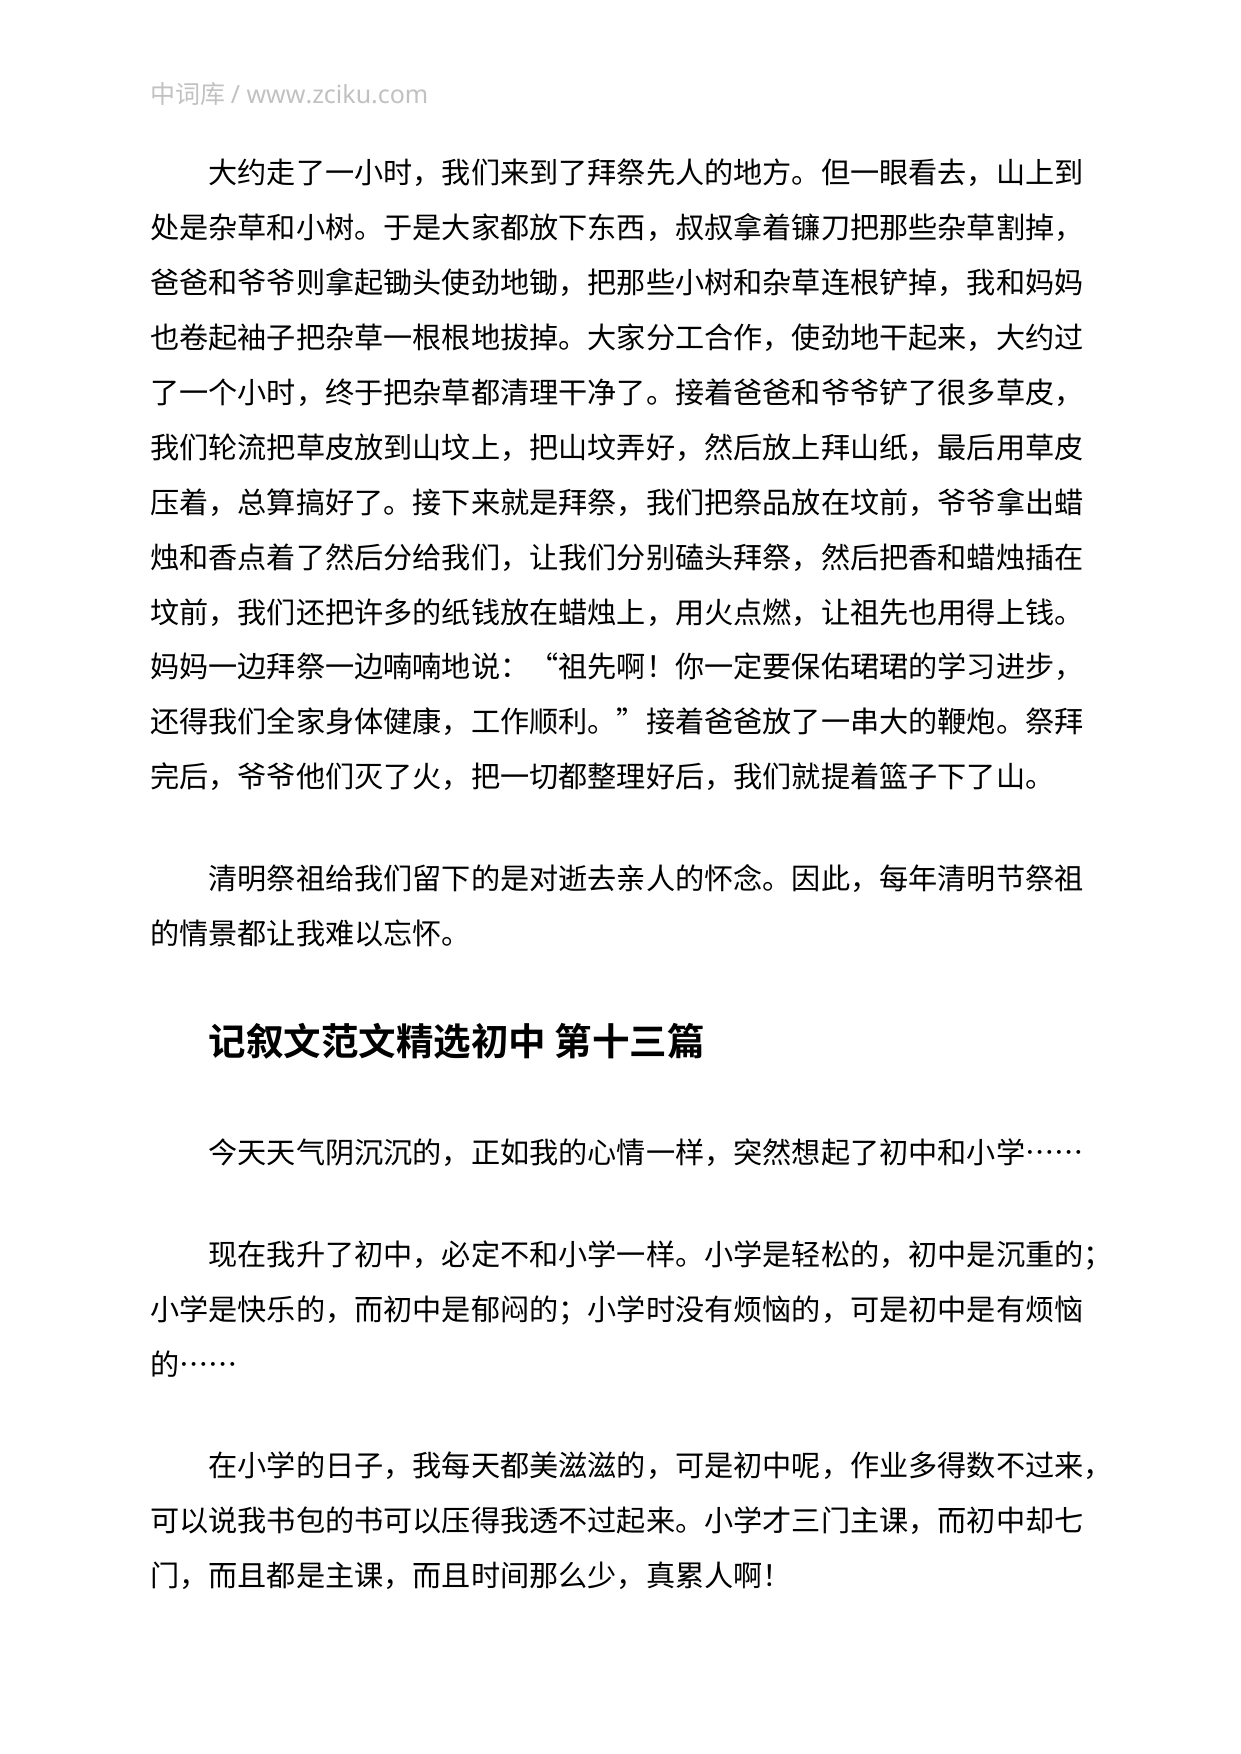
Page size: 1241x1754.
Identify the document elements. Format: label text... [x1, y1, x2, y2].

text 大约走了一小时，我们来到了拜祭先人的地方。但一眼看去，山上到处是杂草和小树。于是大家都放下东西，叔叔拿着镰刀把那些杂草割掉，爸爸和爷爷则拿起锄头使劲地锄，把那些小树和杂草连根铲掉，我和妈妈也卷起袖子把杂草一根根地拔掉。大家分工合作，使劲地干起来，大约过了一个小时，终于把杂草都清理干净了。接着爸爸和爷爷铲了很多草皮，我们轮流把草皮放到山坟上，把山坟弄好，然后放上拜山纸，最后用草皮压着，总算搞好了。接下来就是拜祭，我们把祭品放在坟前，爷爷拿出蜡烛和香点着了然后分给我们，让我们分别磕头拜祭，然后把香和蜡烛插在坟前，我们还把许多的纸钱放在蜡烛上，用火点燃，让祖先也用得上钱。妈妈一边拜祭一边喃喃地说：“祖先啊！你一定要保佑珺珺的学习进步，还得我们全家身体健康，工作顺利。”接着爸爸放了一串大的鞭炮。祭拜完后，爷爷他们灭了火，把一切都整理好后，我们就提着篮子下了山。 [150, 150, 1090, 796]
text 清明祭祖给我们留下的是对逝去亲人的怀念。因此，每年清明节祭祖的情景都让我难以忘怀。 [150, 856, 1090, 953]
text 今天天气阴沉沉的，正如我的心情一样，突然想起了初中和小学…… [150, 1130, 1090, 1172]
text 在小学的日子，我每天都美滋滋的，可是初中呢，作业多得数不过来，可以说我书包的书可以压得我透不过起来。小学才三门主课，而初中却七门，而且都是主课，而且时间那么少，真累人啊！ [150, 1443, 1090, 1595]
text 现在我升了初中，必定不和小学一样。小学是轻松的，初中是沉重的；小学是快乐的，而初中是郁闷的；小学时没有烦恼的，可是初中是有烦恼的…… [150, 1231, 1090, 1383]
text 记叙文范文精选初中 第十三篇 [150, 1012, 1090, 1067]
